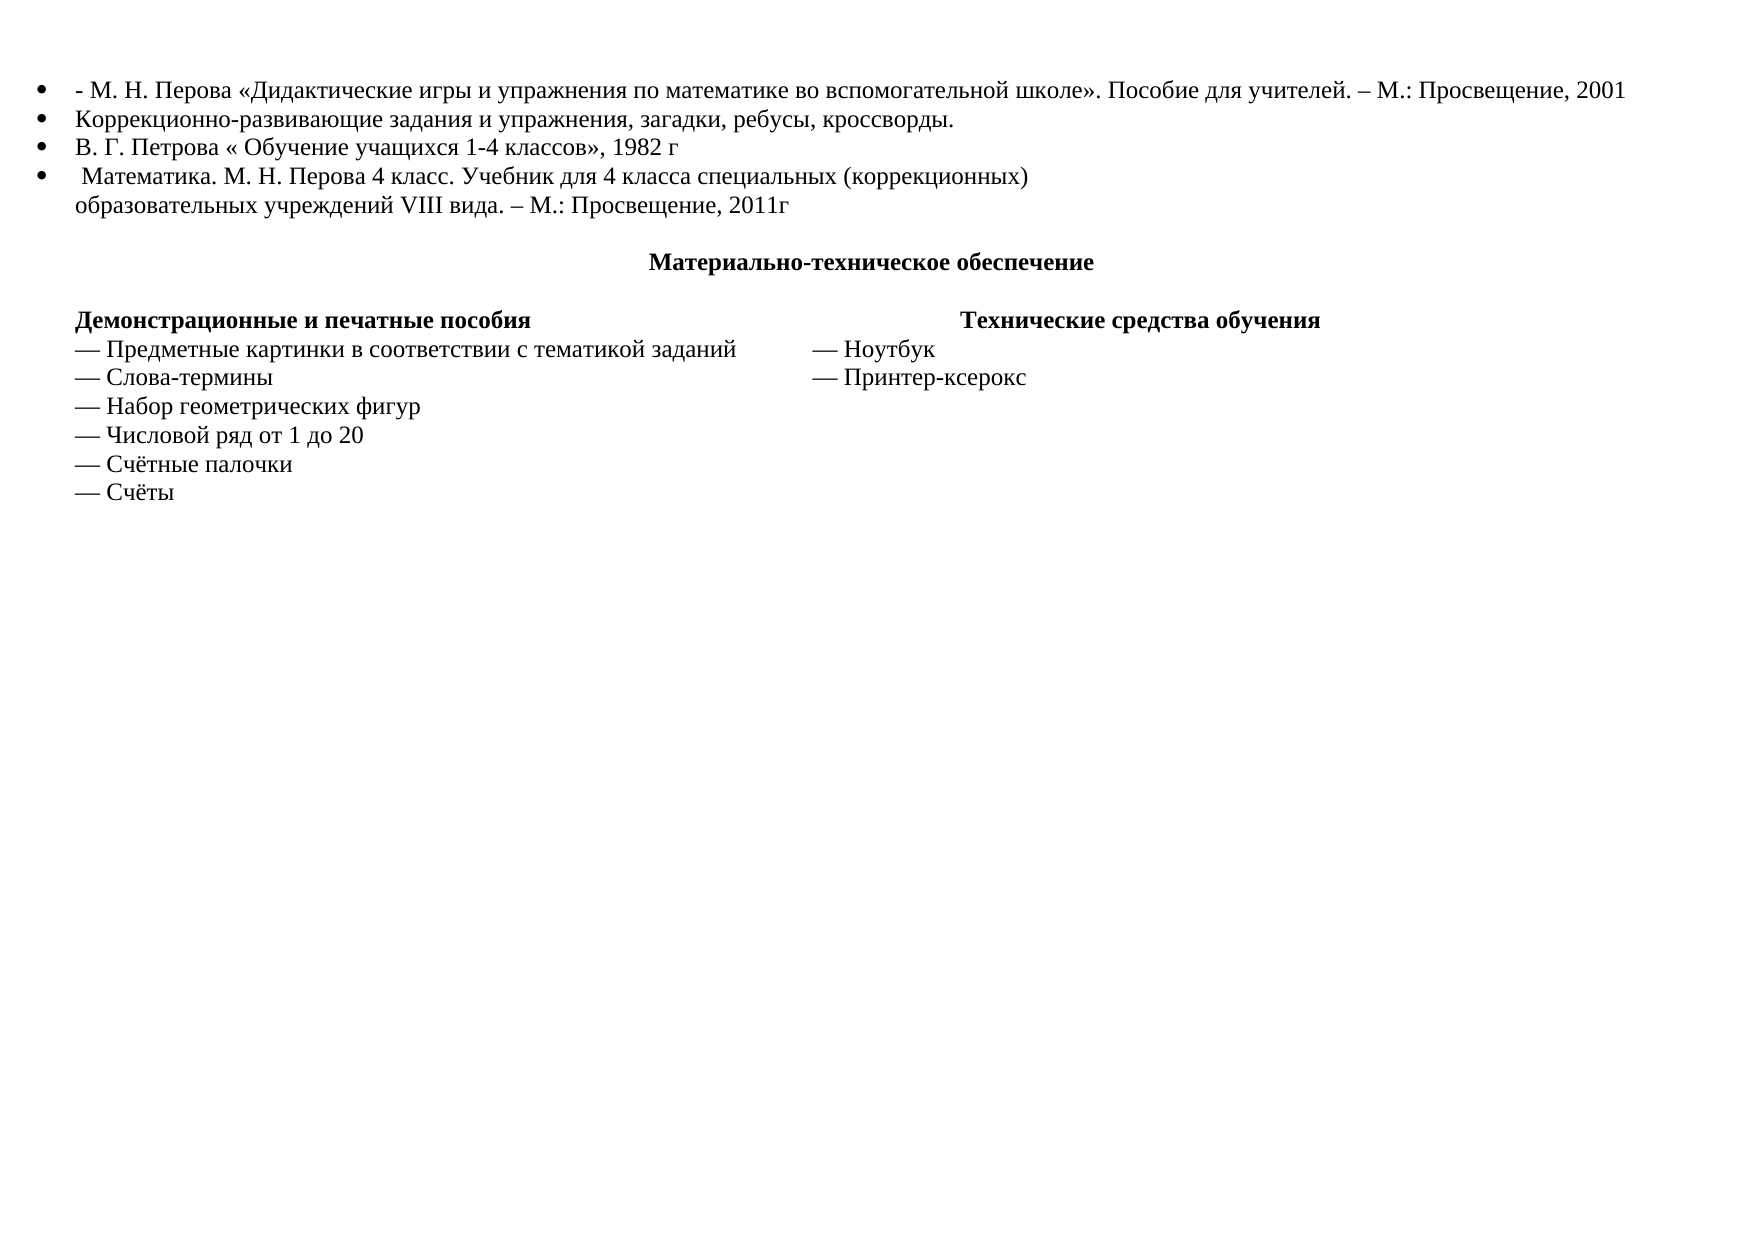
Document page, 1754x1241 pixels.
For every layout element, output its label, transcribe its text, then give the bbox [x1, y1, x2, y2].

text — Набор геометрических фигур [75, 391, 1679, 420]
list Коррекционно-развивающие задания и упражнения, загадки, ребусы, кроссворды. [37, 104, 1679, 132]
text — Предметные картинки в соответствии с тематикой заданий — Ноутбук [75, 334, 1679, 362]
list - М. Н. Перова «Дидактические игры и упражнения по математике во вспомогательной школе». Пособие для учителей. – М.: Просвещение, 2001 [37, 75, 1679, 104]
list В. Г. Петрова « Обучение учащихся 1-4 классов», 1982 г [37, 132, 1679, 161]
text — Числовой ряд от 1 до 20 [75, 420, 1679, 449]
text Материально-техническое обеспечение [75, 247, 1679, 276]
list Математика. М. Н. Перова 4 класс. Учебник для 4 класса специальных (коррекционных) [37, 161, 1679, 190]
text — Слова-термины — Принтер-ксерокс [75, 362, 1679, 391]
text Демонстрационные и печатные пособия Технические средства обучения [75, 305, 1679, 334]
text — Счёты [75, 477, 1679, 506]
text образовательных учреждений VIII вида. – М.: Просвещение, 2011г [75, 190, 1679, 219]
text — Счётные палочки [75, 449, 1679, 477]
